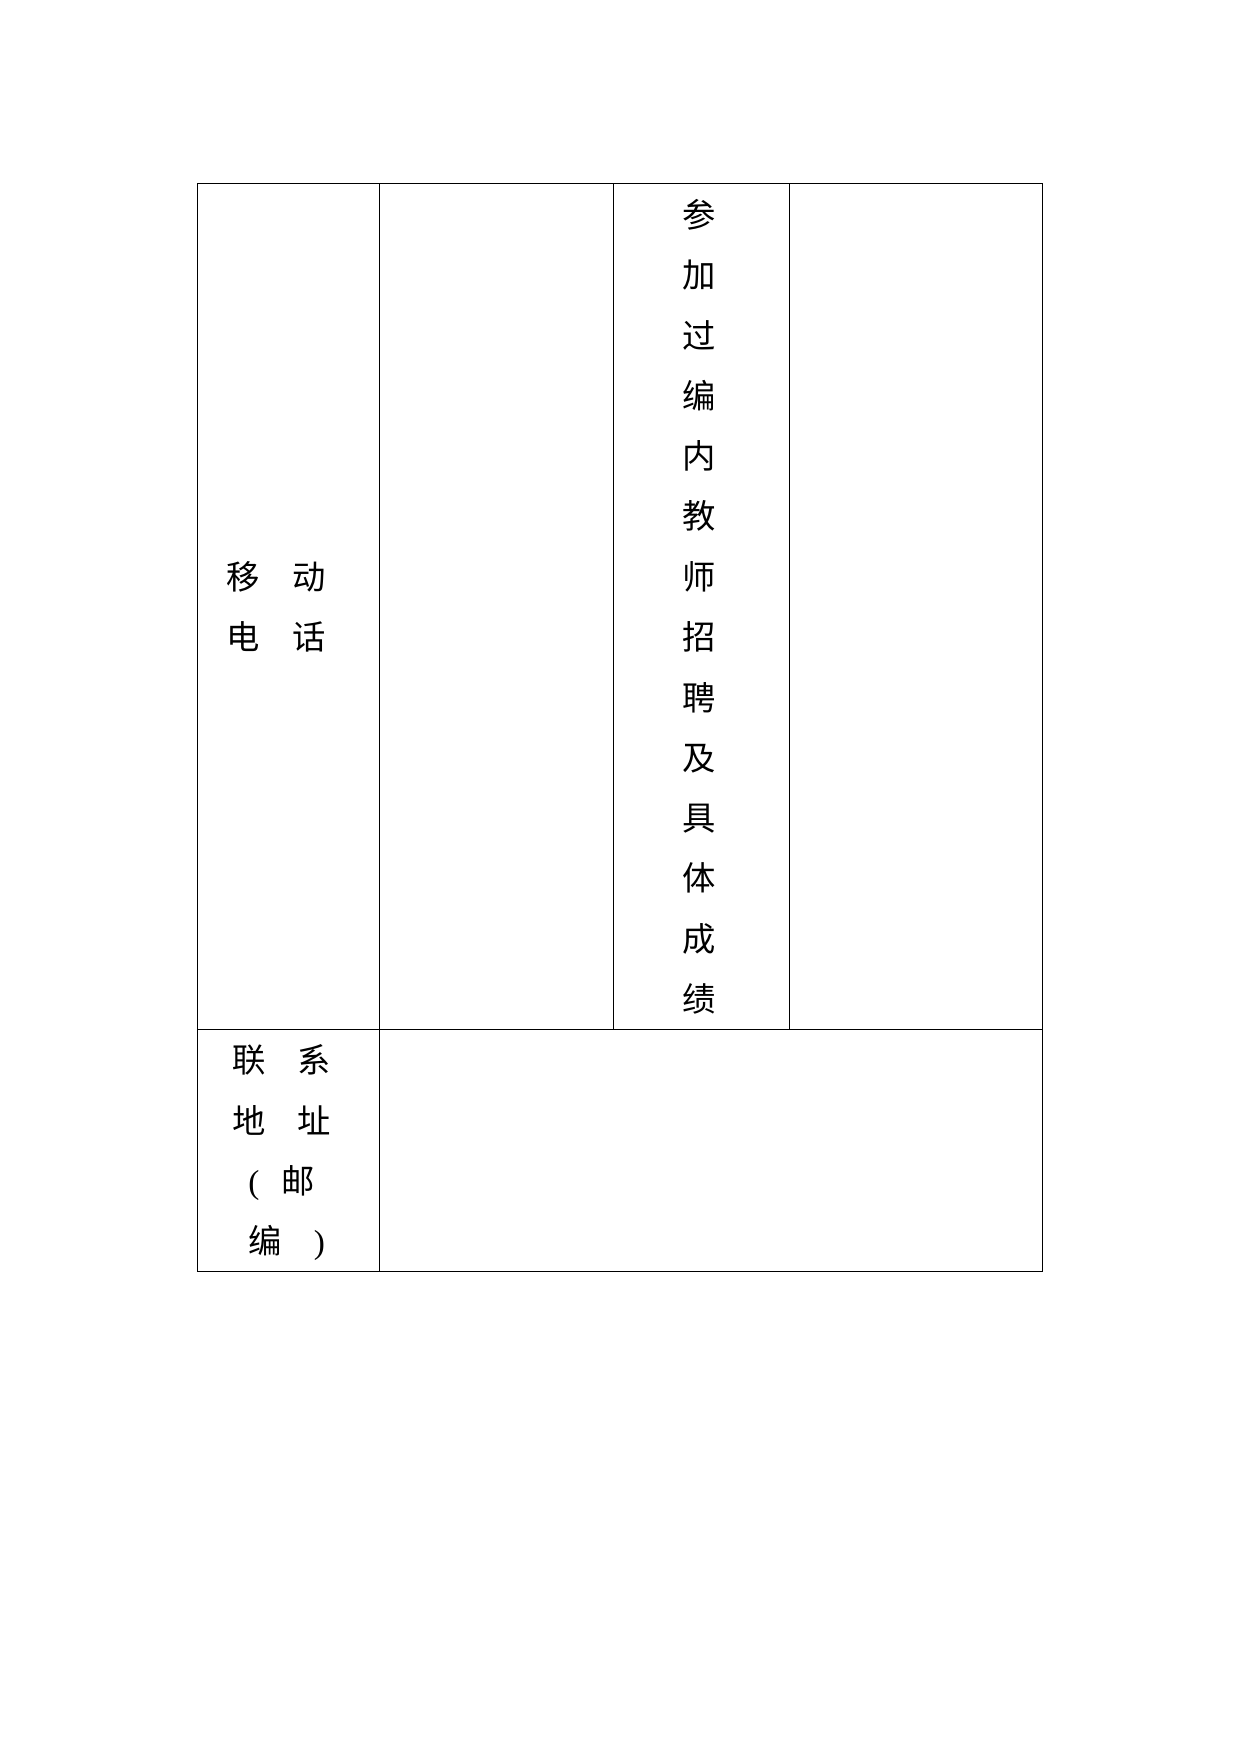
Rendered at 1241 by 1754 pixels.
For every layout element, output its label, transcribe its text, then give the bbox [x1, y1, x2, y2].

table_cell 联系地址(邮编) [198, 1030, 379, 1271]
table_cell [790, 184, 1042, 1029]
table_cell [380, 184, 613, 1029]
table_cell [380, 1030, 1042, 1271]
table_cell 移动电话 [198, 184, 379, 1029]
table_cell 是否参加过编内教师招聘及具体成绩 [614, 184, 789, 1029]
